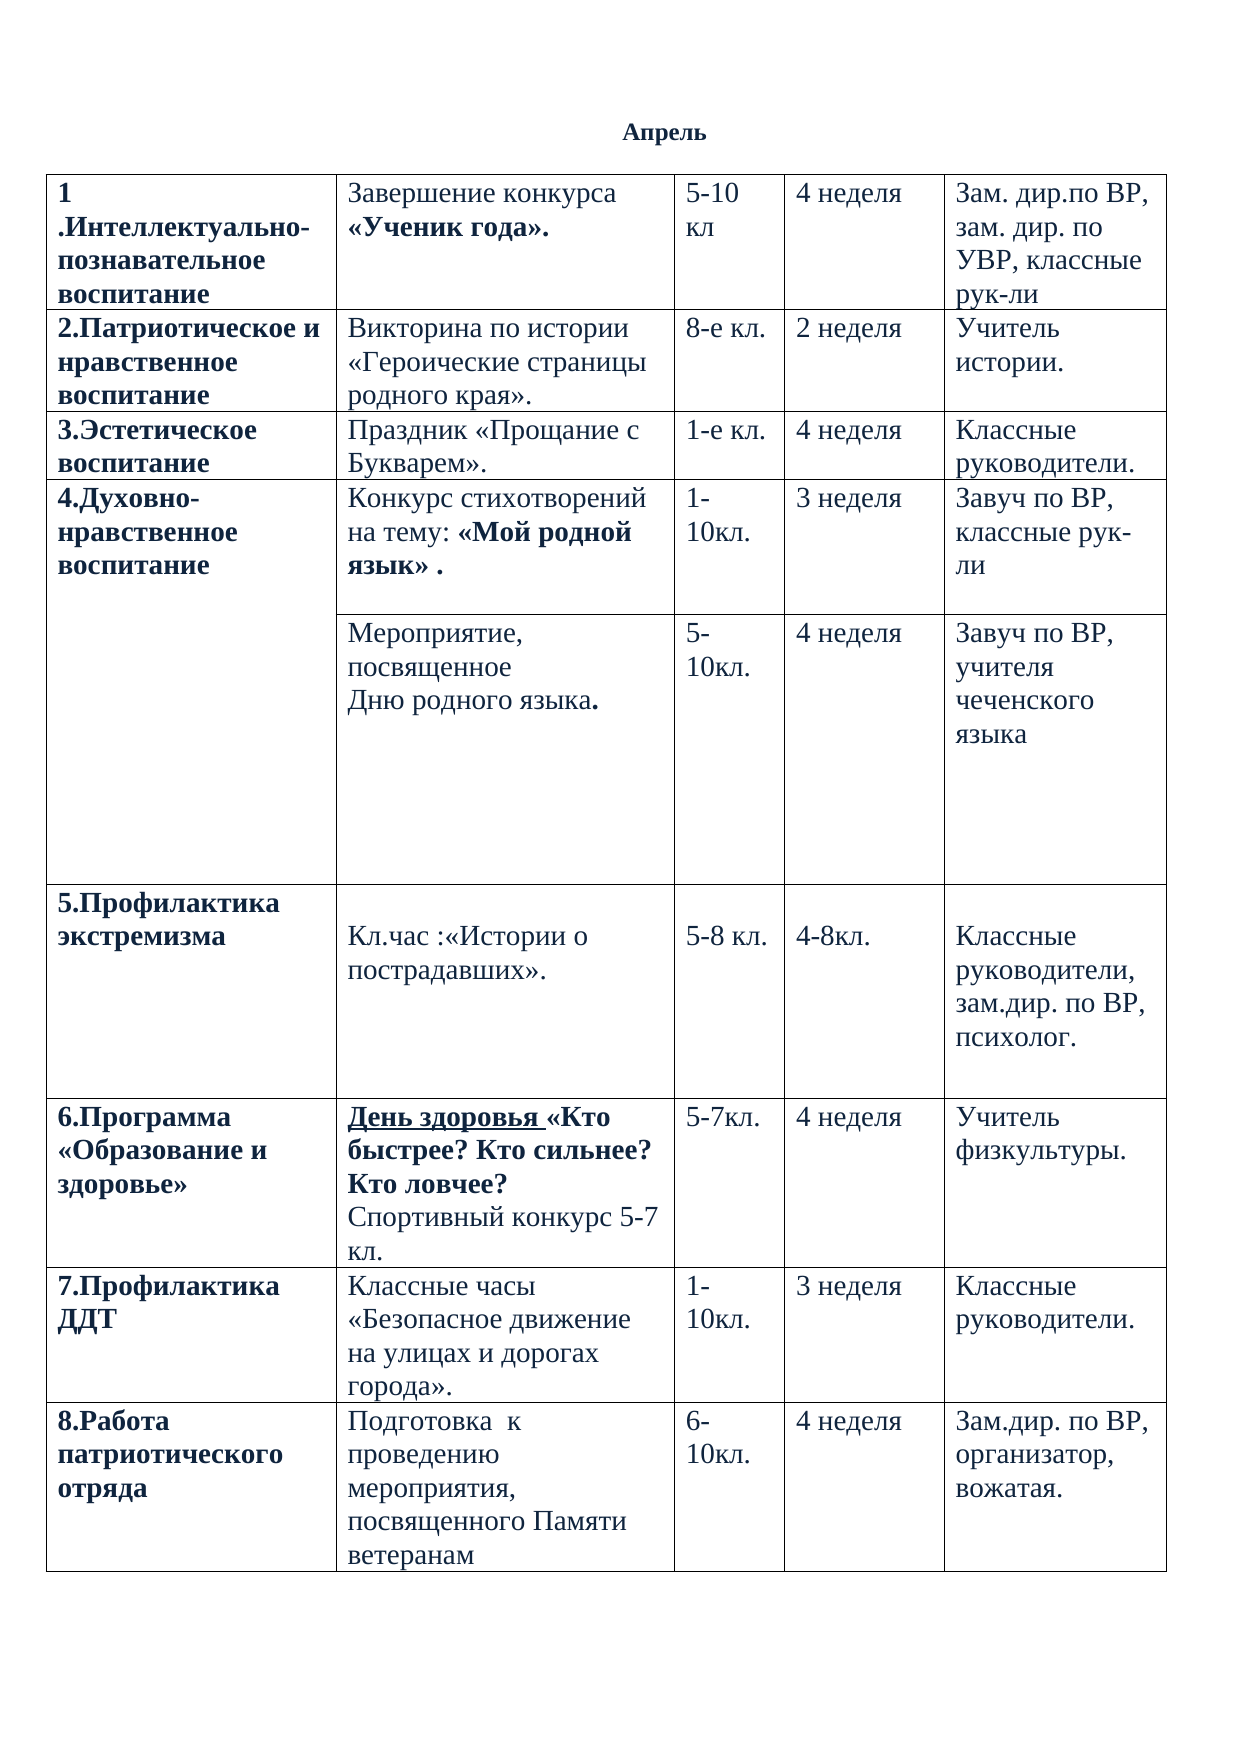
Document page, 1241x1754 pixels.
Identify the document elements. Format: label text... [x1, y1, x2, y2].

table_cell Классные часы «Безопасное движение на улицах и дорогах города». [337, 1268, 674, 1402]
text Апрель [177, 117, 1152, 145]
table_cell 5.Профилактика экстремизма [47, 885, 336, 1098]
table_cell Викторина по истории «Героические страницы родного края». [337, 310, 674, 411]
table_cell 1-е кл. [675, 412, 784, 479]
table_header Завершение конкурса «Ученик года». [337, 175, 674, 309]
table_cell 4 неделя [785, 1403, 944, 1571]
table_cell Классные руководители. [945, 412, 1166, 479]
table_cell Кл.час :«Истории о пострадавших». [337, 885, 674, 1098]
table_cell Зам.дир. по ВР, организатор, вожатая. [945, 1403, 1166, 1571]
table_cell 4.Духовно-нравственное воспитание [47, 480, 336, 884]
table_cell 6.Программа «Образование и здоровье» [47, 1099, 336, 1267]
table_cell Завуч по ВР, учителя чеченского языка [945, 615, 1166, 884]
table_cell 2.Патриотическое и нравственное воспитание [47, 310, 336, 411]
table_cell Учитель физкультуры. [945, 1099, 1166, 1267]
table_cell 1-10кл. [675, 480, 784, 614]
table_cell 5-8 кл. [675, 885, 784, 1098]
table_cell Классные руководители. [945, 1268, 1166, 1402]
table_cell Мероприятие, посвященное Дню родного языка. [337, 615, 674, 884]
table_header 1.Интеллектуально- познавательное воспитание [47, 175, 336, 309]
table_cell 4 неделя [785, 615, 944, 884]
table_cell 4 неделя [785, 1099, 944, 1267]
table_cell Завуч по ВР, классные рук-ли [945, 480, 1166, 614]
table_cell 5-10кл. [675, 615, 784, 884]
table_cell 4-8кл. [785, 885, 944, 1098]
table_cell 4 неделя [785, 412, 944, 479]
table_cell Классные руководители, зам.дир. по ВР, психолог. [945, 885, 1166, 1098]
table_header 4 неделя [785, 175, 944, 309]
table_cell 3 неделя [785, 1268, 944, 1402]
table_cell 7.Профилактика ДДТ [47, 1268, 336, 1402]
table_cell 2 неделя [785, 310, 944, 411]
table_cell 1-10кл. [675, 1268, 784, 1402]
table_cell Конкурс стихотворений на тему: «Мой родной язык» . [337, 480, 674, 614]
table_cell 3.Эстетическое воспитание [47, 412, 336, 479]
table_cell 3 неделя [785, 480, 944, 614]
table_cell Подготовка к проведению мероприятия, посвященного Памяти ветеранам [337, 1403, 674, 1571]
table_header 5-10 кл [675, 175, 784, 309]
table_cell Учитель истории. [945, 310, 1166, 411]
table_header Зам. дир.по ВР, зам. дир. по УВР, классные рук-ли [945, 175, 1166, 309]
table_cell 8.Работа патриотического отряда [47, 1403, 336, 1571]
table_cell 6-10кл. [675, 1403, 784, 1571]
table_cell Праздник «Прощание с Букварем». [337, 412, 674, 479]
table_cell 5-7кл. [675, 1099, 784, 1267]
table_cell 8-е кл. [675, 310, 784, 411]
table_cell День здоровья «Кто быстрее? Кто сильнее? Кто ловчее? Спортивный конкурс 5-7 кл. [337, 1099, 674, 1267]
